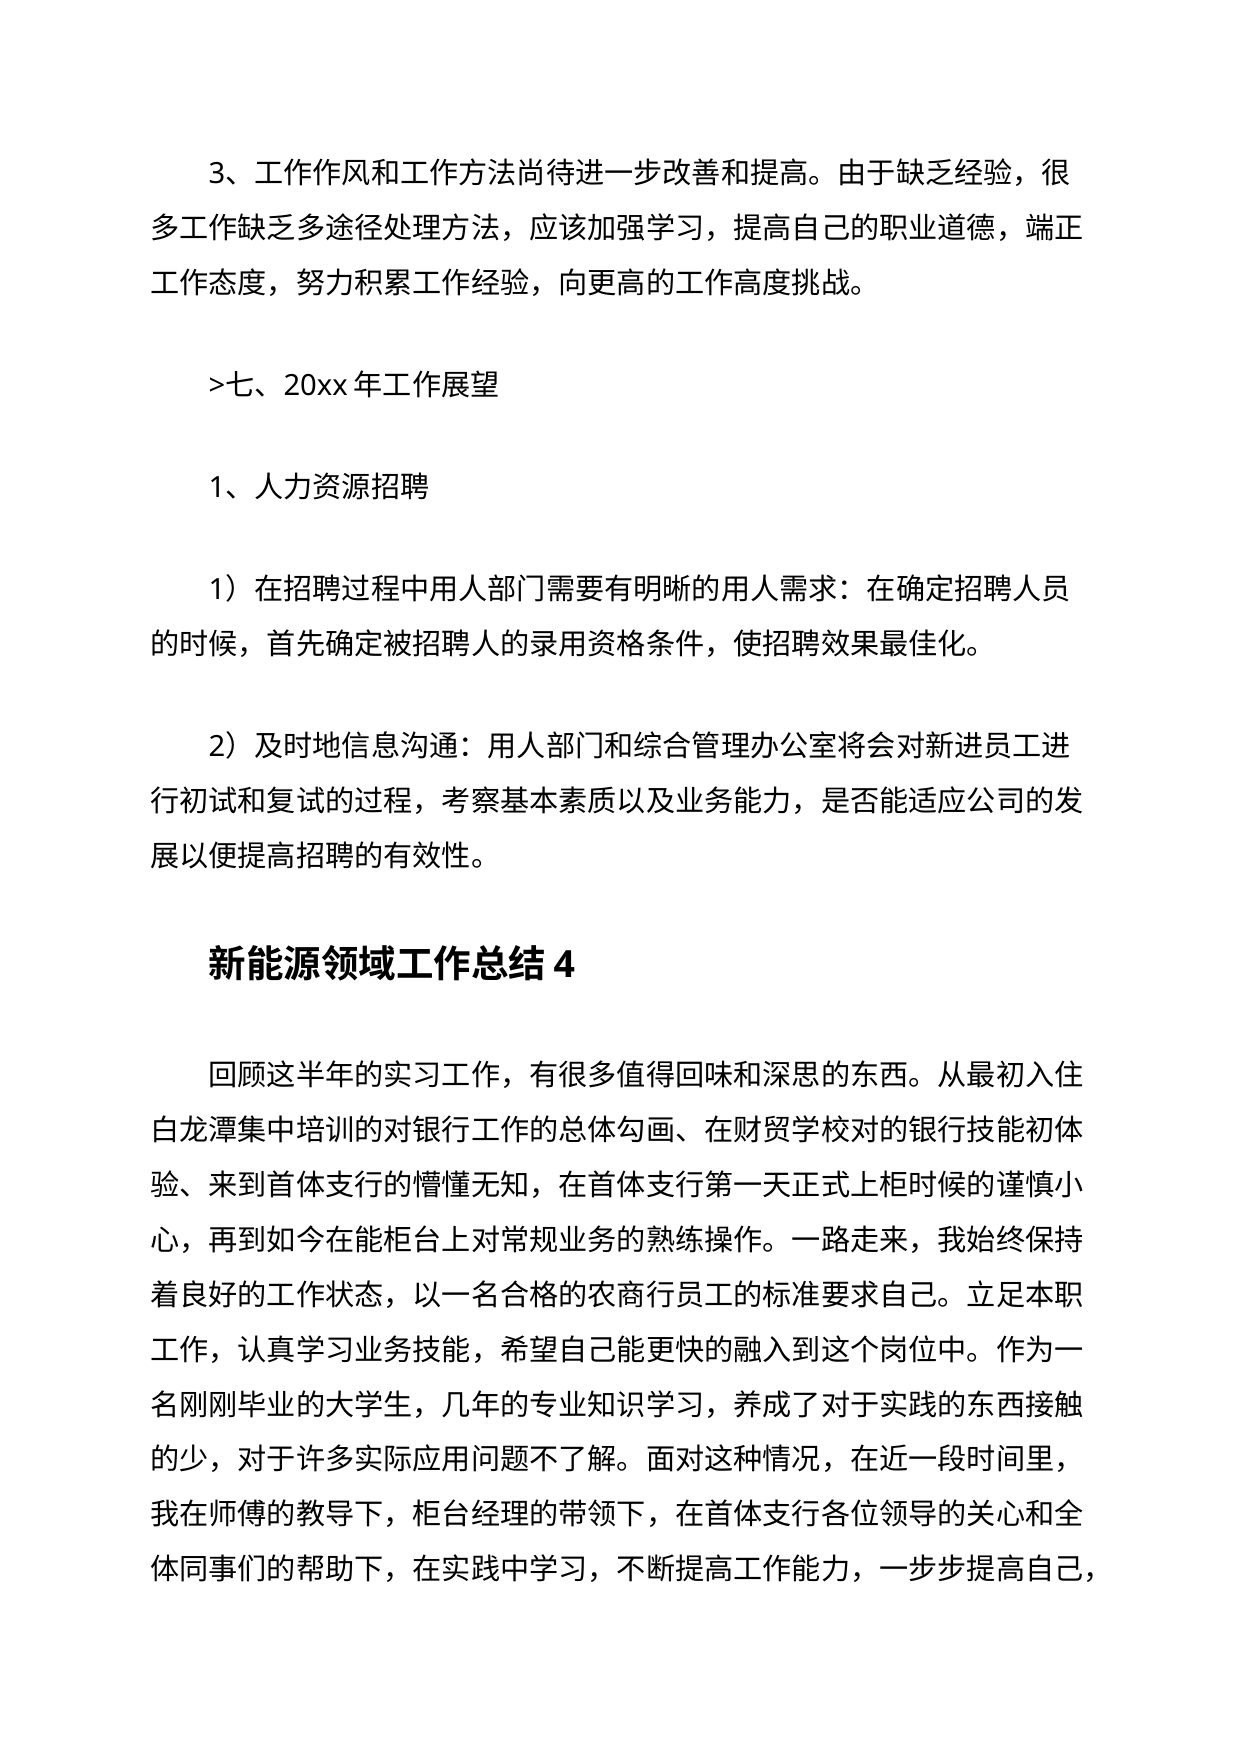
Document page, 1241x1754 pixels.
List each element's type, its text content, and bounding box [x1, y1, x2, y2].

text 3、工作作风和工作方法尚待进一步改善和提高。由于缺乏经验，很多工作缺乏多途径处理方法，应该加强学习，提高自己的职业道德，端正工作态度，努力积累工作经验，向更高的工作高度挑战。 [150, 150, 1090, 302]
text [150, 1052, 1090, 1588]
text 1）在招聘过程中用人部门需要有明晰的用人需求：在确定招聘人员的时候，首先确定被招聘人的录用资格条件，使招聘效果最佳化。 [150, 566, 1090, 663]
text 1、人力资源招聘 [150, 464, 1090, 506]
text >七、20xx年工作展望 [150, 362, 1090, 404]
text 新能源领域工作总结4 [150, 934, 1090, 988]
text 2）及时地信息沟通：用人部门和综合管理办公室将会对新进员工进行初试和复试的过程，考察基本素质以及业务能力，是否能适应公司的发展以便提高招聘的有效性。 [150, 722, 1090, 874]
